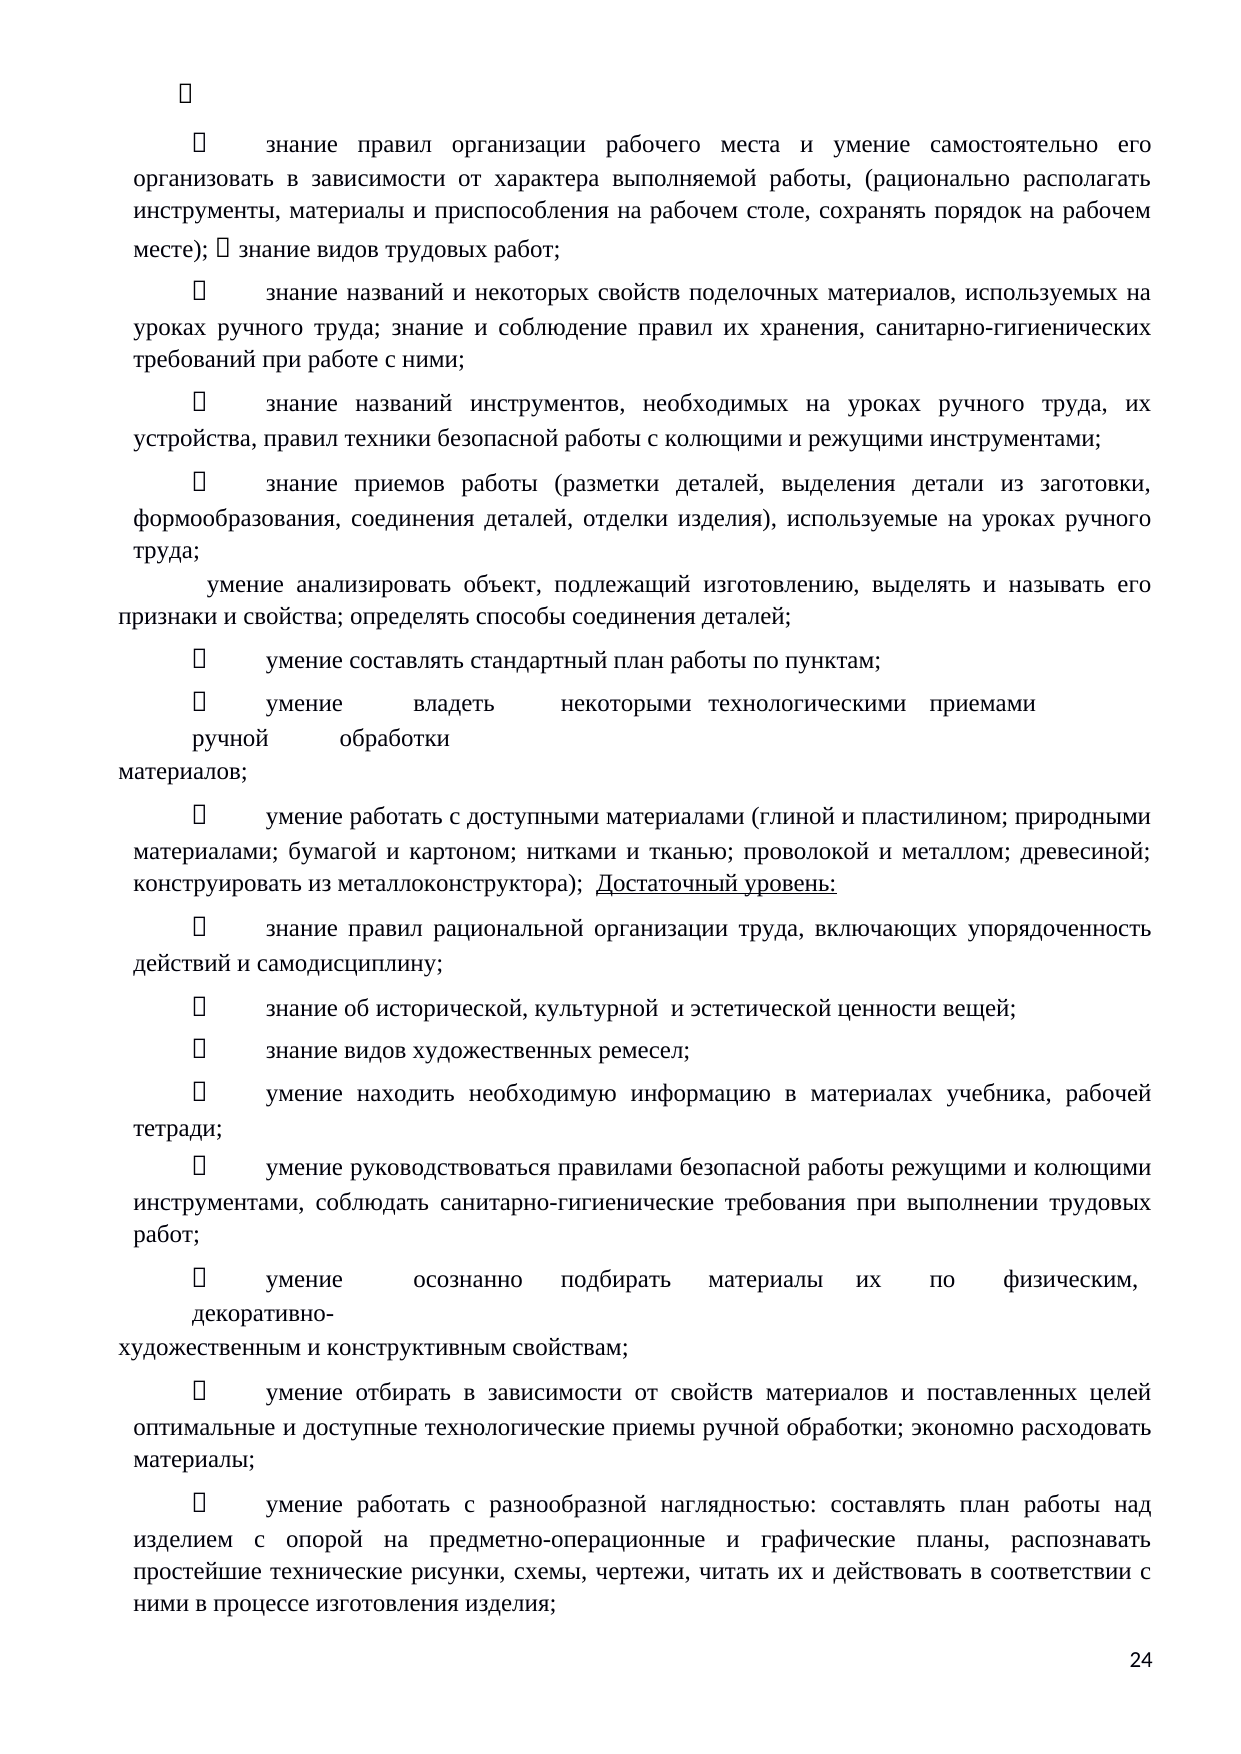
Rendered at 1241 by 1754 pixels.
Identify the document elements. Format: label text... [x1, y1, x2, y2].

list умение отбирать в зависимости от свойств материалов и поставленных целей оптимальные и доступные технологические приемы ручной обработки; экономно расходовать материалы; [133, 1371, 1152, 1473]
list знание правил организации рабочего места и умение самостоятельно его организовать в зависимости от характера выполняемой работы, (рационально располагать инструменты, материалы и приспособления на рабочем столе, сохранять порядок на рабочем месте);  знание видов трудовых работ; [133, 123, 1152, 266]
list знание названий инструментов, необходимых на уроках ручного труда, их устройства, правил техники безопасной работы с колющими и режущими инструментами; [133, 383, 1152, 452]
list умение владеть некоторыми технологическими приемами ручной обработки [133, 682, 1152, 751]
list умение составлять стандартный план работы по пунктам; [133, 640, 1152, 677]
list умение работать с разнообразной наглядностью: составлять план работы над изделием с опорой на предметно-операционные и графические планы, распознавать простейшие технические рисунки, схемы, чертежи, читать их и действовать в соответствии с ними в процессе изготовления изделия; [133, 1484, 1152, 1617]
list умение осознанно подбирать материалы их по физическим, декоративно- [133, 1258, 1152, 1327]
list знание видов художественных ремесел; [133, 1030, 1152, 1067]
text художественным и конструктивным свойствам; [118, 1332, 1152, 1361]
list умение находить необходимую информацию в материалах учебника, рабочей тетради; [133, 1072, 1152, 1142]
list знание правил рациональной организации труда, включающих упорядоченность действий и самодисциплину; [133, 908, 1152, 977]
list знание об исторической, культурной и эстетической ценности вещей; [133, 987, 1152, 1024]
list умение руководствоваться правилами безопасной работы режущими и колющими инструментами, соблюдать санитарно-гигиенические требования при выполнении трудовых работ; [133, 1146, 1152, 1247]
list знание названий и некоторых свойств поделочных материалов, используемых на уроках ручного труда; знание и соблюдение правил их хранения, санитарно-гигиенических требований при работе с ними; [133, 271, 1152, 372]
list умение работать с доступными материалами (глиной и пластилином; природными материалами; бумагой и картоном; нитками и тканью; проволокой и металлом; древесиной; конструировать из металлоконструктора); Достаточный уровень: [133, 795, 1152, 897]
list знание приемов работы (разметки деталей, выделения детали из заготовки, формообразования, соединения деталей, отделки изделия), используемые на уроках ручного труда; [133, 463, 1152, 564]
text материалов; [118, 756, 1152, 785]
text умение анализировать объект, подлежащий изготовлению, выделять и называть его признаки и свойства; определять способы соединения деталей; [118, 569, 1152, 629]
